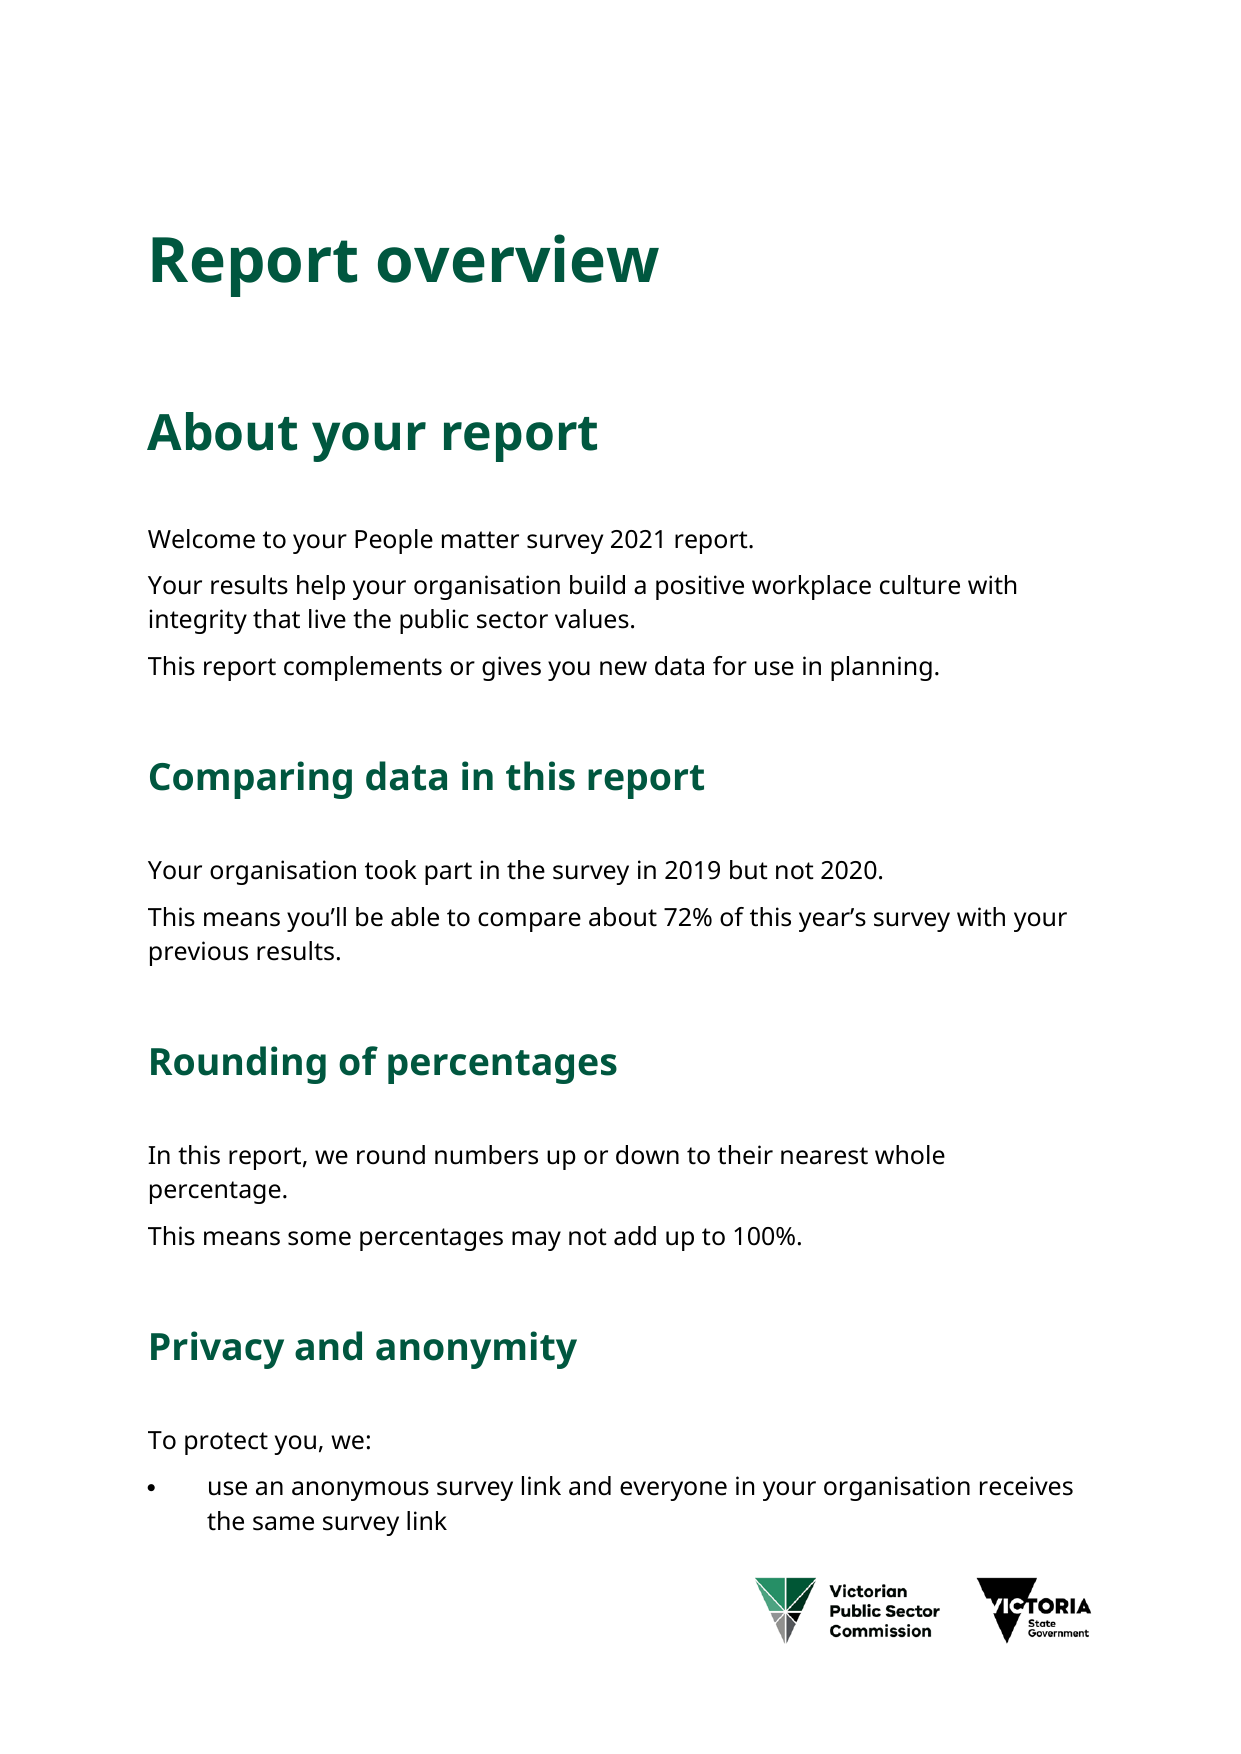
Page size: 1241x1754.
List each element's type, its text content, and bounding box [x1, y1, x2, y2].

text Your results help your organisation build a positive workplace culture with integrity that live the public sector values. [148, 568, 1092, 636]
text This report complements or gives you new data for use in planning. [148, 648, 1092, 682]
text This means you’ll be able to compare about 72% of this year’s survey with your previous results.​ [148, 899, 1092, 967]
subtitle Rounding of percentages [148, 1035, 1092, 1086]
subtitle Privacy and anonymity [148, 1320, 1092, 1371]
text Welcome to your People matter survey 2021 report. [148, 521, 1092, 556]
text To protect you, we: [148, 1423, 1092, 1457]
subtitle Report overview [148, 216, 1092, 301]
text In this report, we round numbers up or down to their nearest whole percentage. [148, 1138, 1092, 1206]
subtitle About your report [148, 397, 1092, 465]
text Your organisation took part in the survey in 2019 but not 2020. [148, 853, 1092, 887]
text This means some percentages may not add up to 100%. [148, 1218, 1092, 1252]
list use an anonymous survey link and everyone in your organisation receives the same survey link [148, 1469, 1092, 1537]
picture [754, 1577, 1093, 1645]
subtitle Comparing data in this report [148, 751, 1092, 802]
